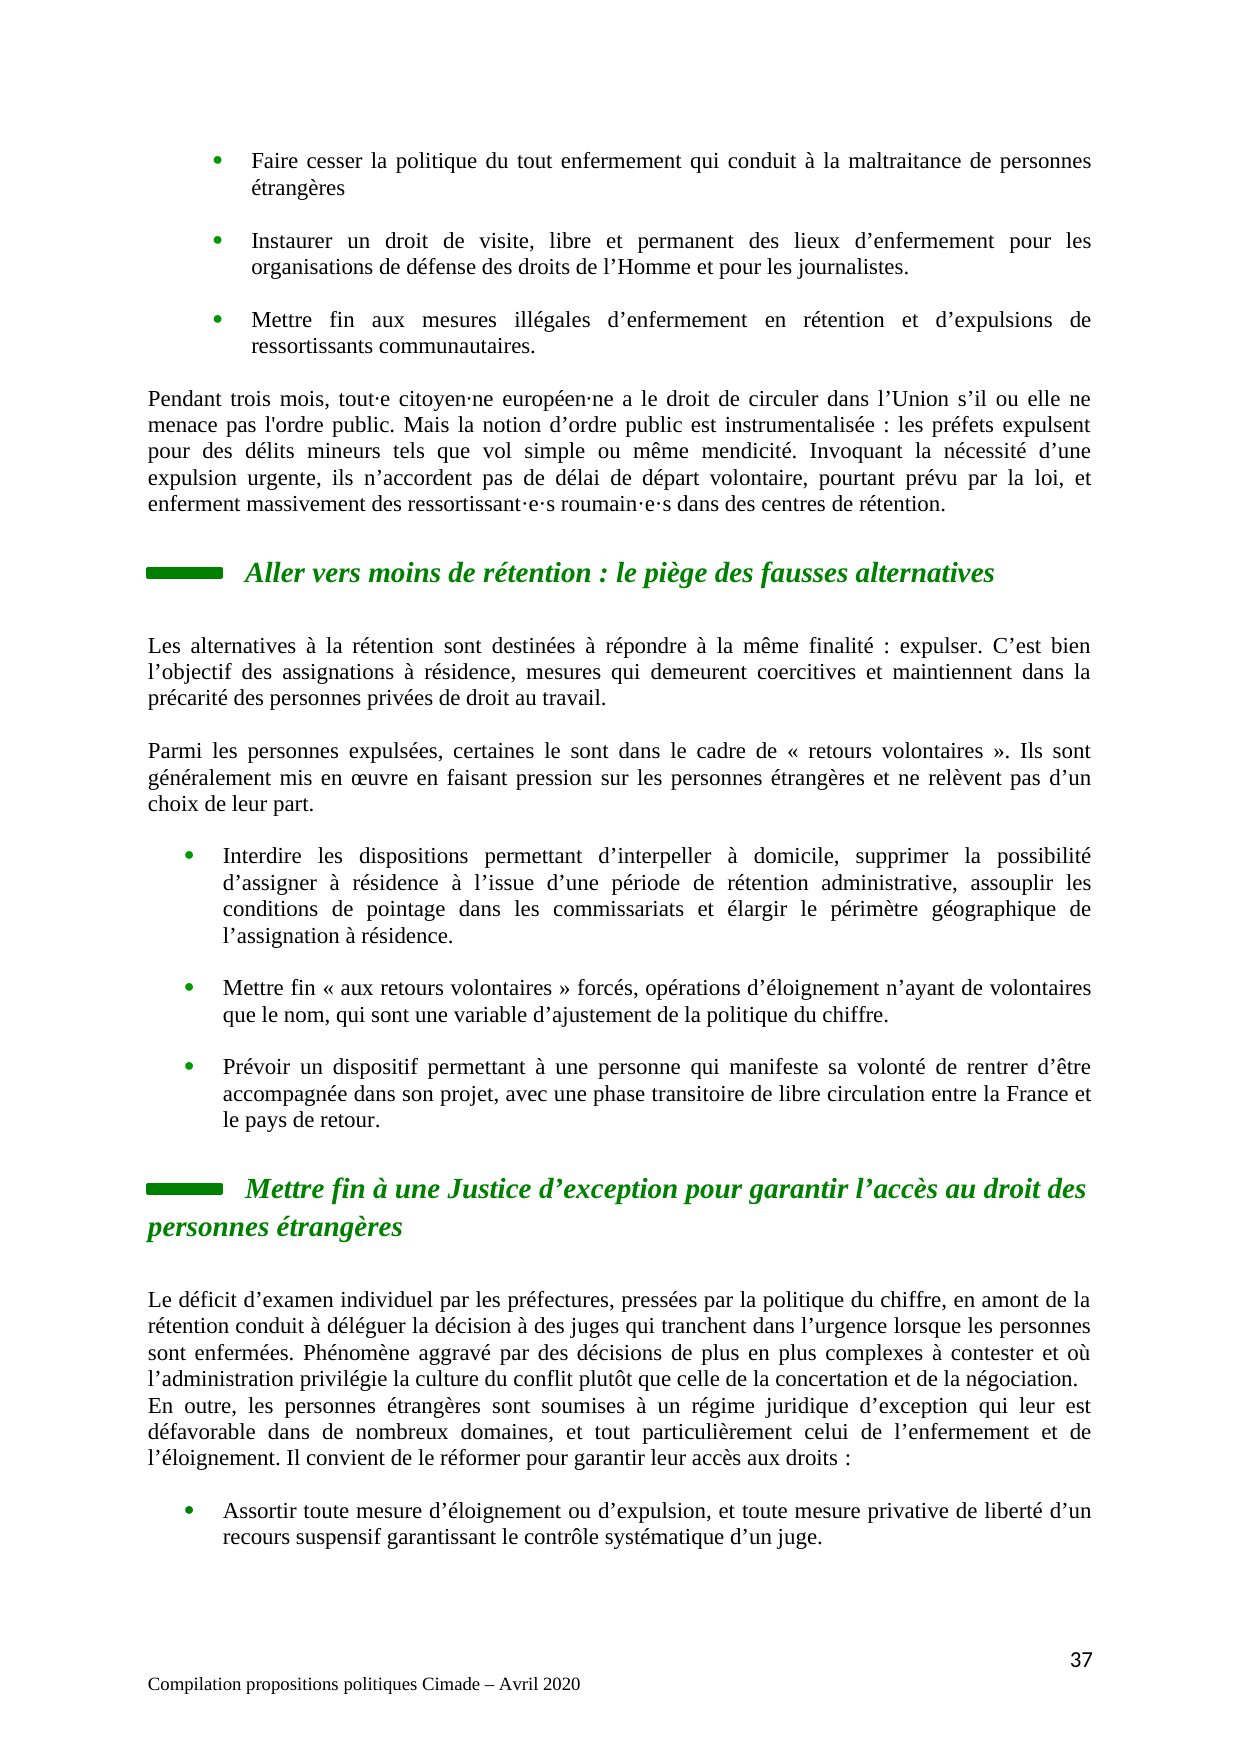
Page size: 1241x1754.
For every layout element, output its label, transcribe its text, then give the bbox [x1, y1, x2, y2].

text Parmi les personnes expulsées, certaines le sont dans le cadre de « retours volontaires ». Ils sont généralement mis en œuvre en faisant pression sur les personnes étrangères et ne relèvent pas d’un choix de leur part. [148, 737, 1093, 816]
list Assortir toute mesure d’éloignement ou d’expulsion, et toute mesure privative de liberté d’un recours suspensif garantissant le contrôle systématique d’un juge. [185, 1497, 1093, 1550]
list Interdire les dispositions permettant d’interpeller à domicile, supprimer la possibilité d’assigner à résidence à l’issue d’une période de rétention administrative, assouplir les conditions de pointage dans les commissariats et élargir le périmètre géographique de l’assignation à résidence. [185, 843, 1093, 948]
list Faire cesser la politique du tout enfermement qui conduit à la maltraitance de personnes étrangères [213, 148, 1093, 200]
text Pendant trois mois, tout∙e citoyen∙ne européen∙ne a le droit de circuler dans l’Union s’il ou elle ne menace pas l'ordre public. Mais la notion d’ordre public est instrumentalisée : les préfets expulsent pour des délits mineurs tels que vol simple ou même mendicité. Invoquant la nécessité d’une expulsion urgente, ils n’accordent pas de délai de départ volontaire, pourtant prévu par la loi, et enferment massivement des ressortissant·e·s roumain·e·s dans des centres de rétention. [148, 385, 1093, 517]
list Prévoir un dispositif permettant à une personne qui manifeste sa volonté de rentrer d’être accompagnée dans son projet, avec une phase transitoire de libre circulation entre la France et le pays de retour. [185, 1053, 1093, 1132]
text Aller vers moins de rétention : le piège des fausses alternatives [148, 555, 1093, 588]
text Mettre fin à une Justice d’exception pour garantir l’accès au droit des personnes étrangères [148, 1171, 1093, 1243]
list Mettre fin « aux retours volontaires » forcés, opérations d’éloignement n’ayant de volontaires que le nom, qui sont une variable d’ajustement de la politique du chiffre. [185, 974, 1093, 1027]
list Mettre fin aux mesures illégales d’enfermement en rétention et d’expulsions de ressortissants communautaires. [213, 306, 1093, 358]
text Le déficit d’examen individuel par les préfectures, pressées par la politique du chiffre, en amont de la rétention conduit à déléguer la décision à des juges qui tranchent dans l’urgence lorsque les personnes sont enfermées. Phénomène aggravé par des décisions de plus en plus complexes à contester et où l’administration privilégie la culture du conflit plutôt que celle de la concertation et de la négociation. [148, 1286, 1093, 1392]
text Les alternatives à la rétention sont destinées à répondre à la même finalité : expulser. C’est bien l’objectif des assignations à résidence, mesures qui demeurent coercitives et maintiennent dans la précarité des personnes privées de droit au travail. [148, 632, 1093, 711]
list Instaurer un droit de visite, libre et permanent des lieux d’enfermement pour les organisations de défense des droits de l’Homme et pour les journalistes. [213, 227, 1093, 279]
text En outre, les personnes étrangères sont soumises à un régime juridique d’exception qui leur est défavorable dans de nombreux domaines, et tout particulièrement celui de l’enfermement et de l’éloignement. Il convient de le réformer pour garantir leur accès aux droits : [148, 1392, 1093, 1471]
